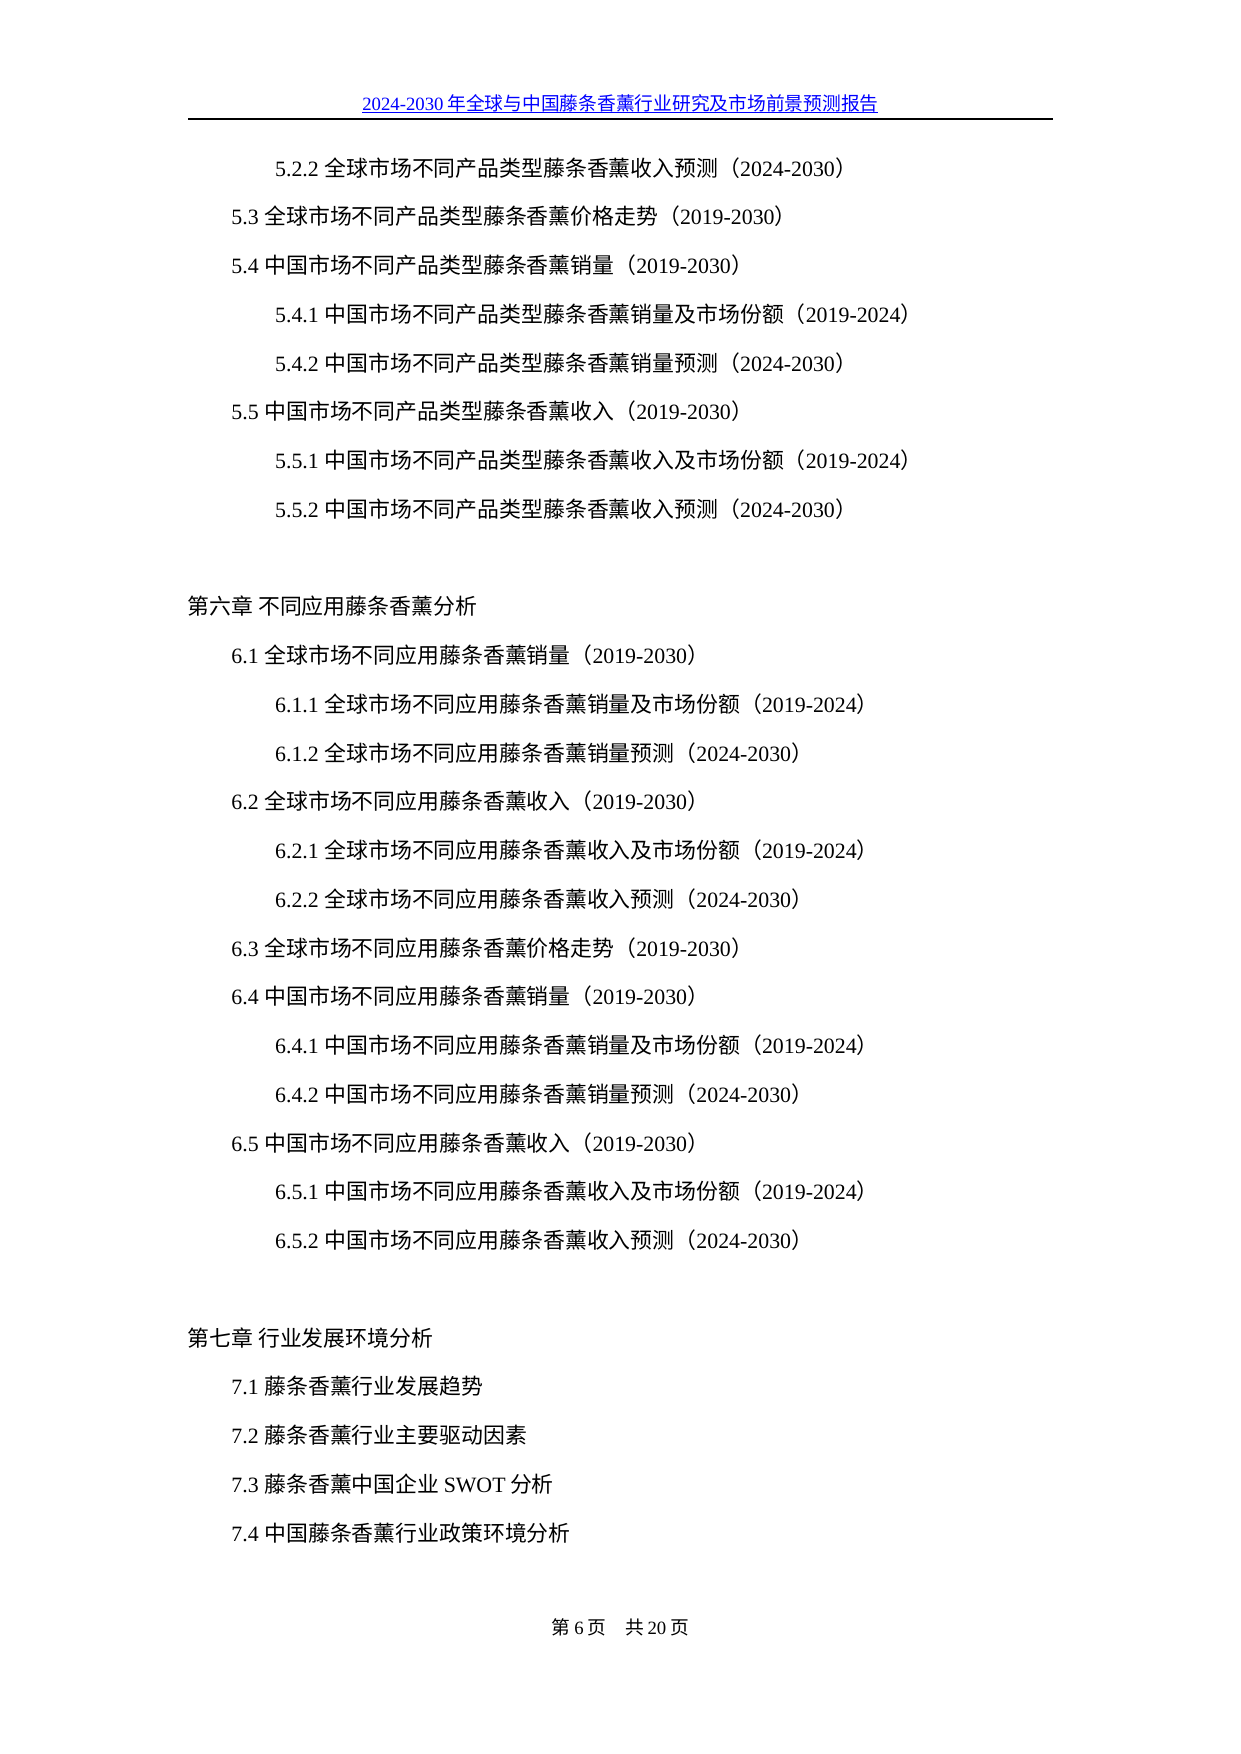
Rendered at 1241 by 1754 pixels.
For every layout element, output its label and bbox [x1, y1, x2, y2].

text [187, 150, 1053, 1548]
